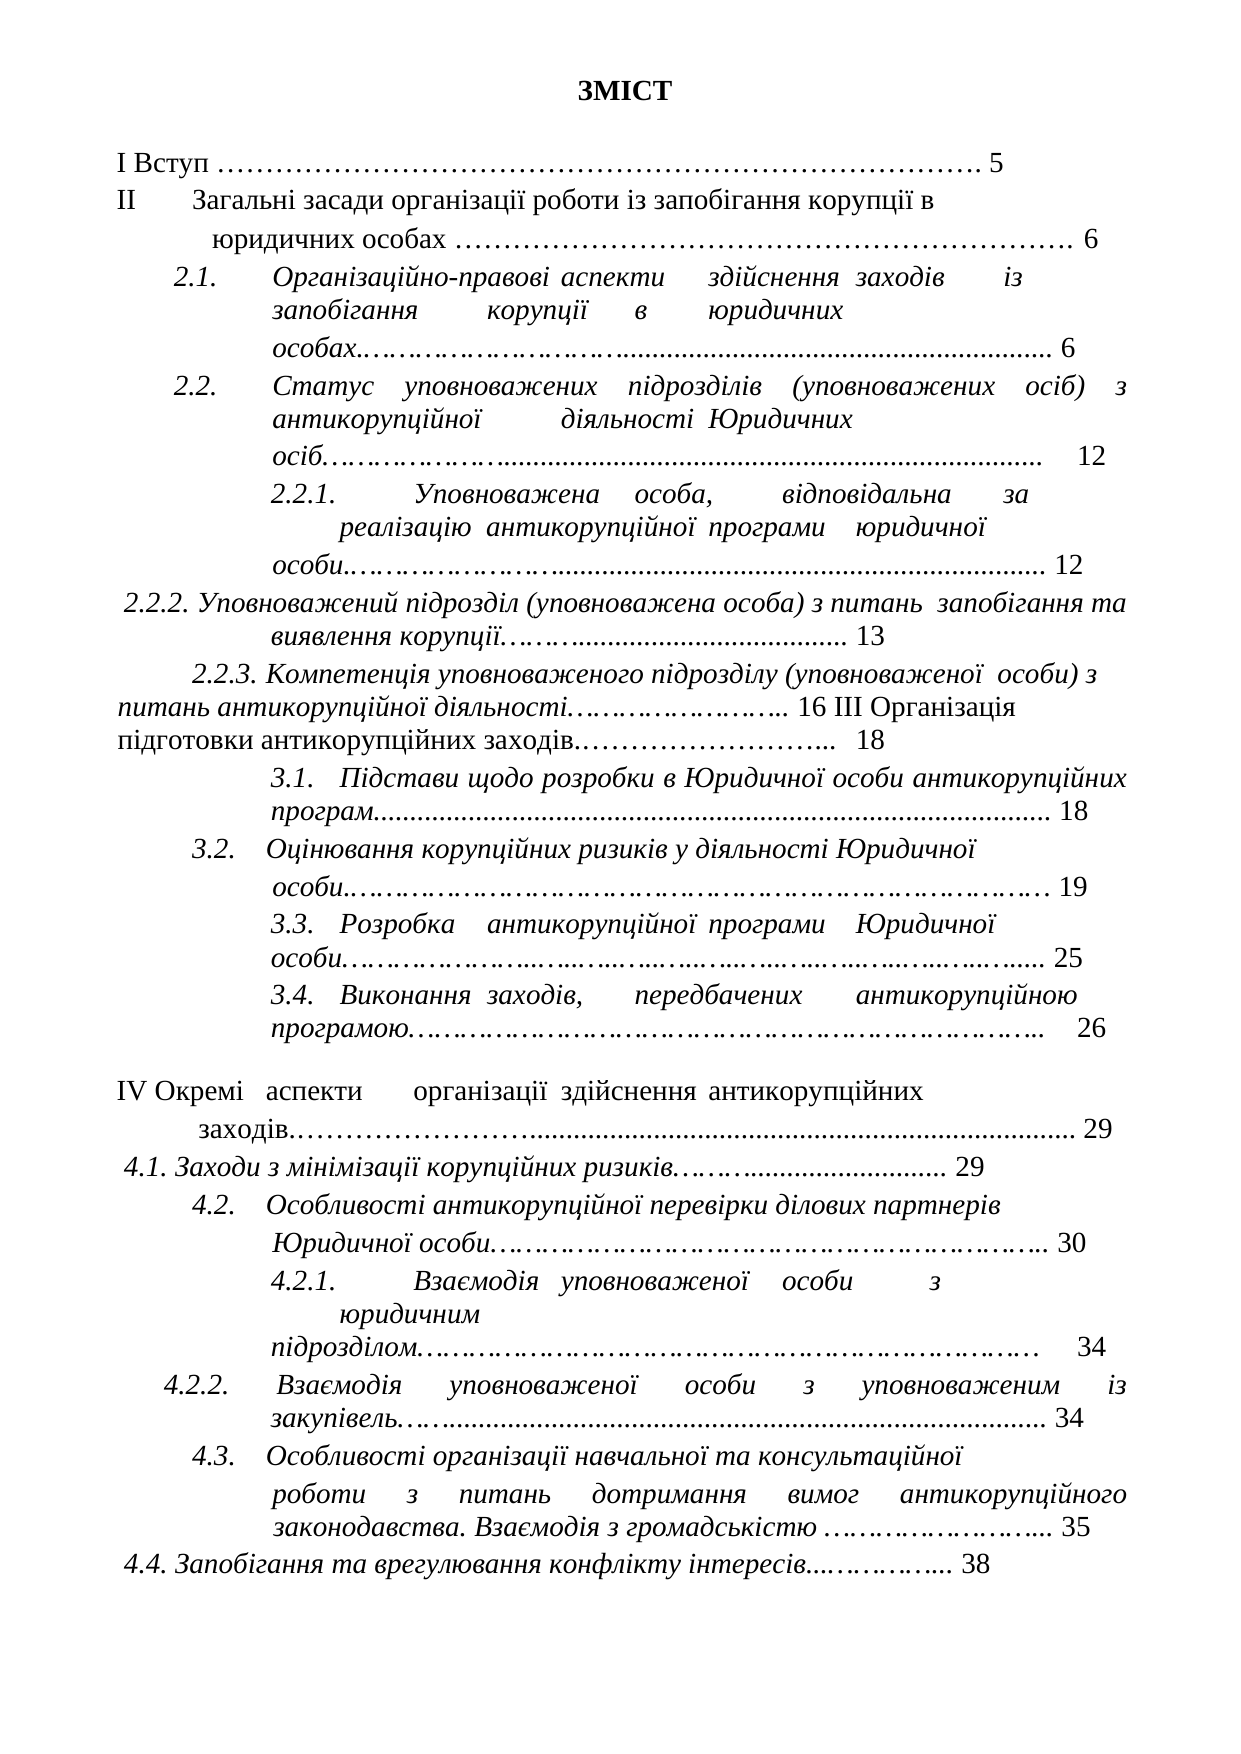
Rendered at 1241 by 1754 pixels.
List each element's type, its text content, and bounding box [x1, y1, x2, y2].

text 4.2.2. Взаємодія уповноваженої особи з уповноваженим із закупівель…….................................................................................. 34 [116, 1368, 1130, 1434]
text 3.1. Підстави щодо розробки в Юридичної особи антикорупційних програм............................................................................................. 18 [116, 761, 1130, 827]
text IV Окремі аспекти організації здійснення антикорупційних [116, 1075, 1130, 1107]
text II Загальні засади організації роботи із запобігання корупції в [116, 184, 1130, 216]
text особи.……………………................................................................... 12 [272, 548, 1130, 581]
text роботи з питань дотримання вимог антикорупційного законодавства. Взаємодія з громадськістю ……………………... 35 [272, 1477, 1130, 1542]
subtitle ЗМІСТ [118, 74, 1131, 107]
text Юридичної особи……………………………………………………….. 30 [272, 1226, 1130, 1259]
text 4.4. Запобігання та врегулювання конфлікту інтересів...…………... 38 [116, 1548, 1130, 1580]
text 2.2.3. Компетенція уповноваженого підрозділу (уповноваженої особи) з питань антикорупційної діяльності…………………….. 16 III Організація підготовки антикорупційних заходів.……………………... 18 [116, 657, 1131, 756]
text 4.2. Особливості антикорупційної перевірки ділових партнерів [116, 1188, 1130, 1221]
text заходів.……………………........................................................................... 29 [131, 1112, 1112, 1145]
text 3.2. Оцінювання корупційних ризиків у діяльності Юридичної [116, 832, 1130, 864]
text 2.2.2. Уповноважений підрозділ (уповноважена особа) з питань запобігання та виявлення корупції………..................................... 13 [116, 586, 1130, 652]
text 2.2.1. Уповноважена особа, відповідальна за реалізацію антикорупційної програми юридичної [116, 477, 1130, 543]
text 4.1. Заходи з мінімізації корупційних ризиків………........................... 29 [116, 1151, 1130, 1183]
text 3.3. Розробка антикорупційної програми Юридичної особи…………………..…..…..…..…..…..…..…..…..…..…..…..…..... 25 [116, 908, 1130, 973]
text І Вступ ……………………………………………………………………. 5 [116, 147, 1130, 179]
text осіб………………….......................................................................... 12 [272, 439, 1130, 472]
text особах.…………………………........................................................... 6 [272, 331, 1130, 363]
text 4.3. Особливості організації навчальної та консультаційної [116, 1439, 1130, 1472]
text 3.4. Виконання заходів, передбачених антикорупційною програмою……………………………………………………………….. 26 [116, 978, 1130, 1044]
text юридичних особах ………………………………………………………. 6 [131, 222, 1098, 255]
text 2.1. Організаційно-правові аспекти здійснення заходів із запобігання корупції в юридичних [173, 260, 1130, 326]
text 4.2.1. Взаємодія уповноваженої особи з юридичним підрозділом……………………………………………………………… 34 [116, 1264, 1130, 1363]
text 2.2. Статус уповноважених підрозділів (уповноважених осіб) з антикорупційної діяльності Юридичних [173, 369, 1130, 434]
text особи.……………………………………………………………………… 19 [272, 870, 1130, 902]
